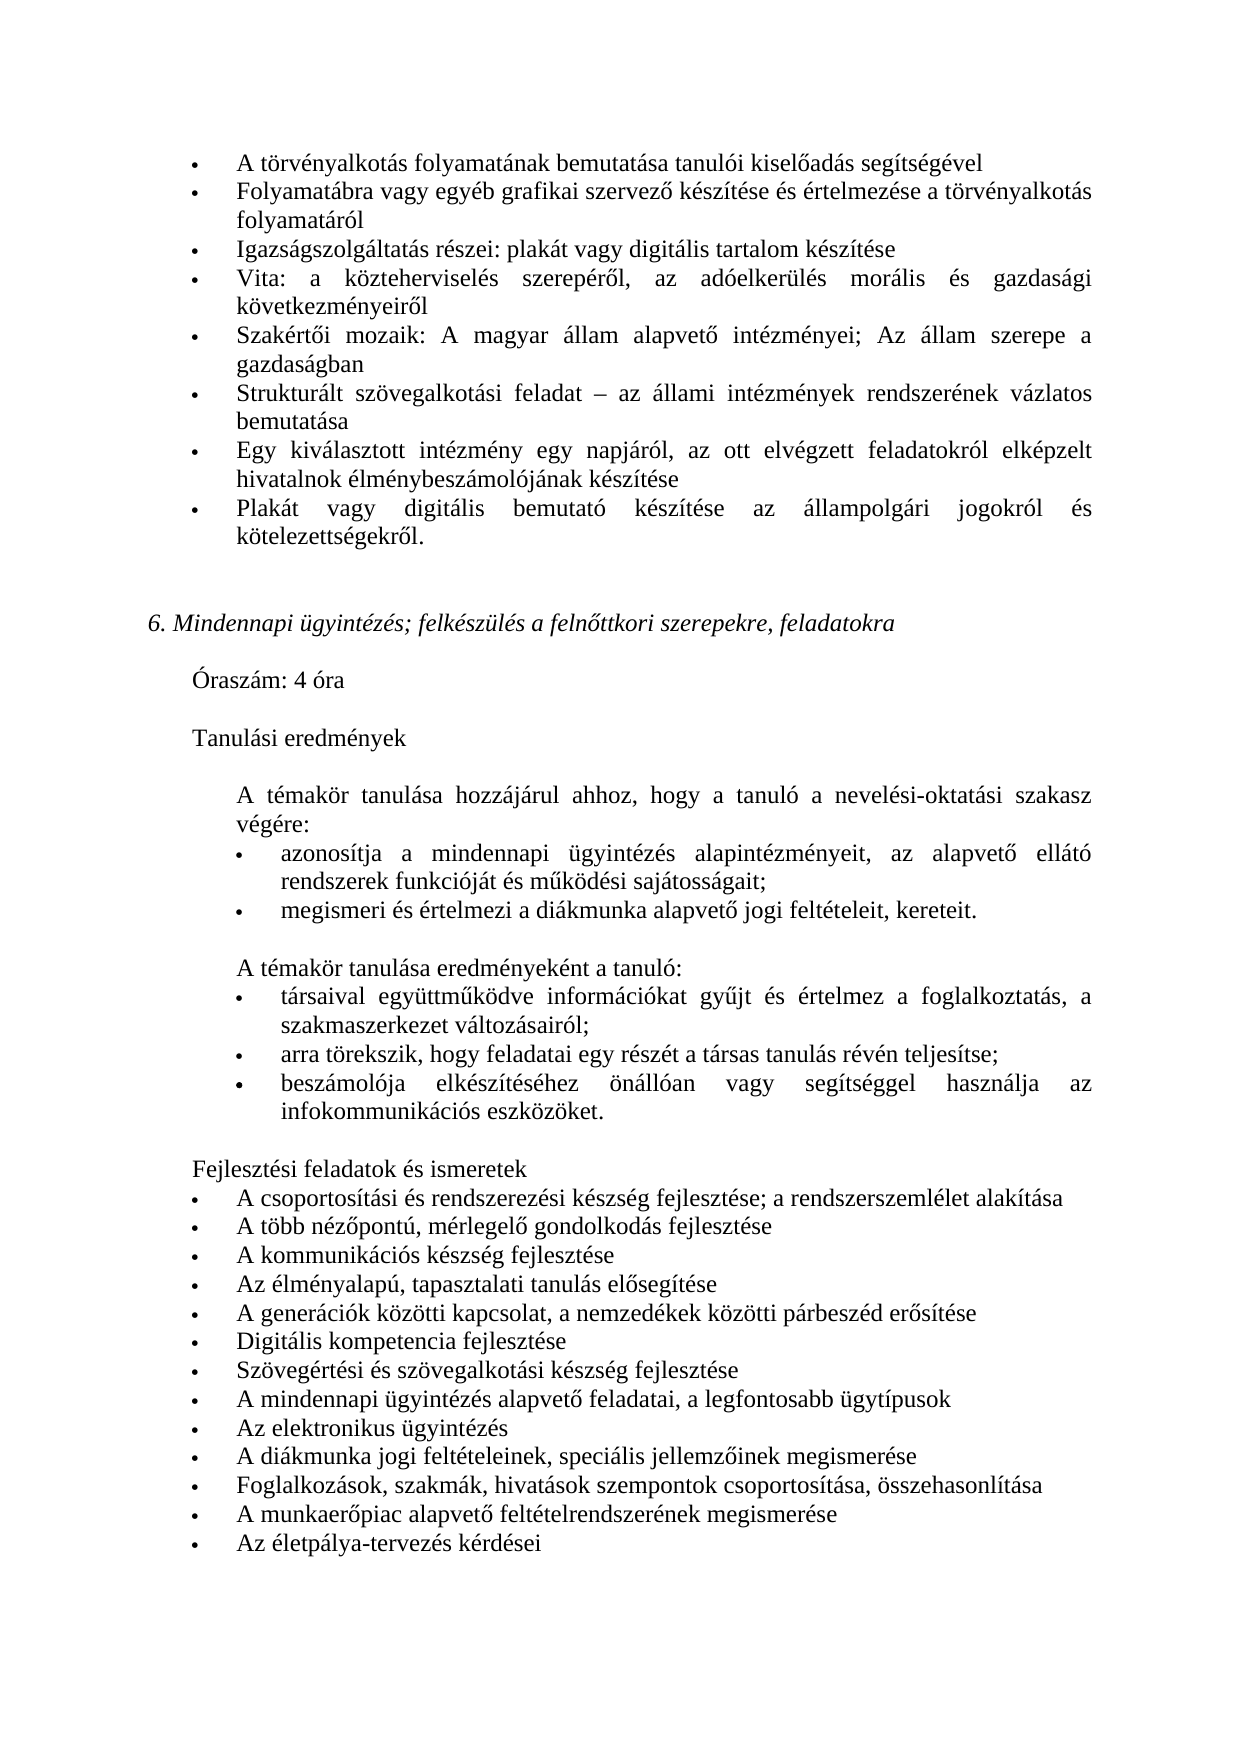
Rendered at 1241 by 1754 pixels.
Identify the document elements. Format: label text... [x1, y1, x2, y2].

list Szakértői mozaik: A magyar állam alapvető intézményei; Az állam szerepe a gazdaságban [192, 320, 1093, 378]
list Egy kiválasztott intézmény egy napjáról, az ott elvégzett feladatokról elképzelt hivatalnok élménybeszámolójának készítése [192, 435, 1093, 493]
list Plakát vagy digitális bemutató készítése az állampolgári jogokról és kötelezettségekről. [192, 493, 1093, 550]
list azonosítja a mindennapi ügyintézés alapintézményeit, az alapvető ellátó rendszerek funkcióját és működési sajátosságait; [236, 838, 1093, 895]
text Óraszám: 4 óra [192, 665, 1093, 694]
text 6. Mindennapi ügyintézés; felkészülés a felnőttkori szerepekre, feladatokra [148, 608, 1093, 636]
list megismeri és értelmezi a diákmunka alapvető jogi feltételeit, kereteit. [236, 895, 1093, 924]
list arra törekszik, hogy feladatai egy részét a társas tanulás révén teljesítse; [236, 1039, 1093, 1068]
list Digitális kompetencia fejlesztése [192, 1326, 1093, 1355]
list Strukturált szövegalkotási feladat – az állami intézmények rendszerének vázlatos bemutatása [192, 378, 1093, 435]
list Vita: a közteherviselés szerepéről, az adóelkerülés morális és gazdasági következményeiről [192, 263, 1093, 320]
list Folyamatábra vagy egyéb grafikai szervező készítése és értelmezése a törvényalkotás folyamatáról [192, 176, 1093, 234]
list A generációk közötti kapcsolat, a nemzedékek közötti párbeszéd erősítése [192, 1298, 1093, 1326]
text A témakör tanulása hozzájárul ahhoz, hogy a tanuló a nevelési-oktatási szakasz végére: [236, 780, 1093, 838]
text A témakör tanulása eredményeként a tanuló: [236, 953, 1093, 981]
list Az élményalapú, tapasztalati tanulás elősegítése [192, 1269, 1093, 1298]
list A diákmunka jogi feltételeinek, speciális jellemzőinek megismerése [192, 1441, 1093, 1470]
list A törvényalkotás folyamatának bemutatása tanulói kiselőadás segítségével [192, 148, 1093, 176]
list Az elektronikus ügyintézés [192, 1413, 1093, 1441]
list társaival együttműködve információkat gyűjt és értelmez a foglalkoztatás, a szakmaszerkezet változásairól; [236, 981, 1093, 1039]
list Az életpálya-tervezés kérdései [192, 1528, 1093, 1556]
list A mindennapi ügyintézés alapvető feladatai, a legfontosabb ügytípusok [192, 1384, 1093, 1413]
text Fejlesztési feladatok és ismeretek [192, 1154, 1093, 1183]
list Igazságszolgáltatás részei: plakát vagy digitális tartalom készítése [192, 234, 1093, 263]
text Tanulási eredmények [192, 723, 1093, 751]
list A több nézőpontú, mérlegelő gondolkodás fejlesztése [192, 1211, 1093, 1240]
list A kommunikációs készség fejlesztése [192, 1240, 1093, 1269]
list beszámolója elkészítéséhez önállóan vagy segítséggel használja az infokommunikációs eszközöket. [236, 1068, 1093, 1125]
list Szövegértési és szövegalkotási készség fejlesztése [192, 1355, 1093, 1384]
list A csoportosítási és rendszerezési készség fejlesztése; a rendszerszemlélet alakítása [192, 1183, 1093, 1211]
list Foglalkozások, szakmák, hivatások szempontok csoportosítása, összehasonlítása [192, 1470, 1093, 1499]
list A munkaerőpiac alapvető feltételrendszerének megismerése [192, 1499, 1093, 1528]
